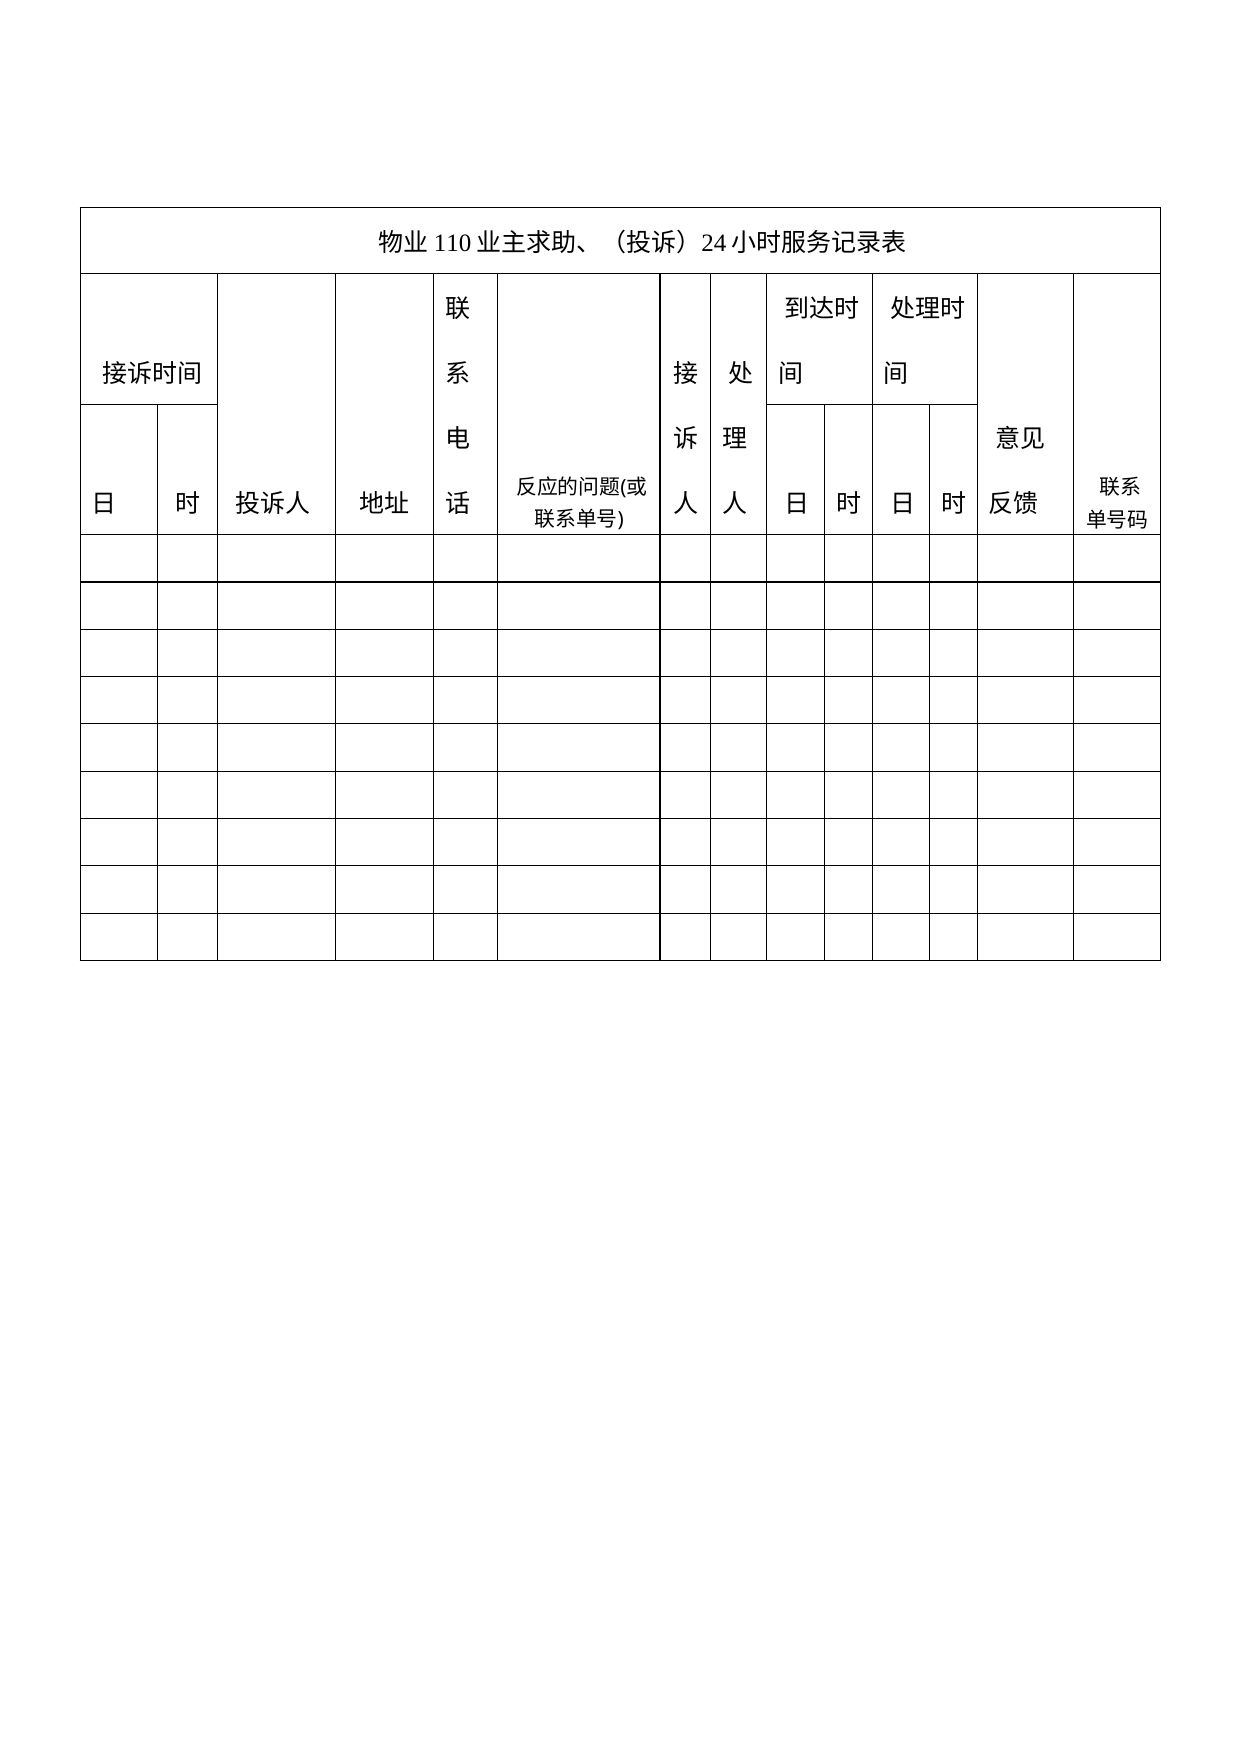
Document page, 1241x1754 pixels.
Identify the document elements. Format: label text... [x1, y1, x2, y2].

table_cell 反应的问题(或联系单号) [498, 274, 659, 534]
table_cell [434, 866, 497, 912]
table_cell [336, 535, 433, 581]
table_cell [498, 866, 659, 912]
table_cell [218, 724, 335, 771]
table_cell [978, 630, 1073, 676]
table_cell [930, 866, 977, 912]
table_cell 处理时间 [873, 274, 977, 404]
table_cell [661, 866, 710, 912]
table_cell [336, 914, 433, 960]
table_cell [711, 630, 766, 676]
table_cell [767, 583, 824, 629]
table_cell [930, 819, 977, 865]
table_cell [661, 914, 710, 960]
table_cell [434, 535, 497, 581]
table_cell [661, 819, 710, 865]
table_cell [825, 866, 872, 912]
table_cell [336, 866, 433, 912]
table_cell [81, 630, 157, 676]
table_cell [930, 583, 977, 629]
table_cell [978, 535, 1073, 581]
table_cell [930, 914, 977, 960]
table_cell [336, 772, 433, 818]
table_cell [158, 724, 217, 771]
table_cell [930, 772, 977, 818]
table_cell [158, 866, 217, 912]
table_cell [218, 583, 335, 629]
table_cell [1074, 772, 1160, 818]
table_cell [1074, 914, 1160, 960]
table_cell [978, 819, 1073, 865]
table_cell 处理人 [711, 274, 766, 534]
table_cell 接诉时间 [81, 274, 217, 404]
table_cell [1074, 819, 1160, 865]
table_cell [81, 819, 157, 865]
table_cell [81, 677, 157, 723]
table_cell [158, 819, 217, 865]
table_cell [711, 772, 766, 818]
table_cell [218, 866, 335, 912]
table_cell [873, 819, 929, 865]
table_cell [158, 583, 217, 629]
table_cell [825, 677, 872, 723]
table_cell [767, 630, 824, 676]
table_cell [218, 630, 335, 676]
table_cell [873, 677, 929, 723]
table_cell [661, 724, 710, 771]
table_cell [498, 583, 659, 629]
table_cell [218, 819, 335, 865]
table_cell [498, 819, 659, 865]
table_header 物业110业主求助、（投诉）24小时服务记录表 [81, 208, 1160, 273]
table_cell [218, 677, 335, 723]
table_cell [767, 914, 824, 960]
table_cell [873, 914, 929, 960]
table_cell [1074, 724, 1160, 771]
table_cell [825, 819, 872, 865]
table_cell [1074, 630, 1160, 676]
table_cell [711, 866, 766, 912]
table_cell [825, 772, 872, 818]
table_cell [158, 772, 217, 818]
table_cell [81, 914, 157, 960]
table_cell [158, 630, 217, 676]
table_cell [661, 677, 710, 723]
table_cell [825, 724, 872, 771]
table_cell [711, 914, 766, 960]
table_cell [81, 866, 157, 912]
table_cell [498, 724, 659, 771]
table_cell [158, 535, 217, 581]
table_cell [434, 772, 497, 818]
table_cell [1074, 535, 1160, 581]
table_cell [930, 535, 977, 581]
table_cell [498, 772, 659, 818]
table_cell [81, 724, 157, 771]
table_cell [978, 677, 1073, 723]
table_cell [825, 914, 872, 960]
table_cell [825, 535, 872, 581]
table_cell [498, 914, 659, 960]
table_cell [434, 819, 497, 865]
table_cell 日 [767, 405, 824, 534]
table_cell 日 [81, 405, 157, 534]
table_cell [218, 772, 335, 818]
table_cell [498, 535, 659, 581]
table_cell [873, 866, 929, 912]
table_cell [81, 535, 157, 581]
table_cell [978, 583, 1073, 629]
table_cell [767, 819, 824, 865]
table_cell 意见反馈 [978, 274, 1073, 534]
table_cell [711, 677, 766, 723]
table_cell [661, 583, 710, 629]
table_cell [498, 677, 659, 723]
table_cell [873, 630, 929, 676]
table_cell [767, 535, 824, 581]
table_cell [661, 772, 710, 818]
table_cell [1074, 866, 1160, 912]
table_cell [930, 724, 977, 771]
table_cell [1074, 677, 1160, 723]
table_cell [336, 583, 433, 629]
table_cell [767, 677, 824, 723]
table_cell [930, 630, 977, 676]
table_cell 联系电话 [434, 274, 497, 534]
table_cell [434, 914, 497, 960]
table_cell [873, 535, 929, 581]
table_cell 地址 [336, 274, 433, 534]
table_cell [81, 583, 157, 629]
table_cell [978, 772, 1073, 818]
table_cell [434, 724, 497, 771]
table_cell [873, 772, 929, 818]
table_cell [218, 535, 335, 581]
table_cell 到达时间 [767, 274, 872, 404]
table_cell [767, 866, 824, 912]
table_cell [434, 677, 497, 723]
table_cell [81, 772, 157, 818]
table_cell [930, 677, 977, 723]
table_cell 时 [930, 405, 977, 534]
table_cell [825, 630, 872, 676]
table_cell [767, 772, 824, 818]
table_cell 时 [158, 405, 217, 534]
table_cell 投诉人 [218, 274, 335, 534]
table_cell [873, 583, 929, 629]
table_cell [978, 914, 1073, 960]
table_cell [336, 724, 433, 771]
table_cell [336, 630, 433, 676]
table_cell [158, 677, 217, 723]
table_cell [711, 535, 766, 581]
table_cell [978, 724, 1073, 771]
table_cell [661, 630, 710, 676]
table_cell [873, 724, 929, 771]
table_cell [434, 583, 497, 629]
table_cell [711, 583, 766, 629]
table_cell [767, 724, 824, 771]
table_cell [218, 914, 335, 960]
table_cell [711, 724, 766, 771]
table_cell [661, 535, 710, 581]
table_cell 时 [825, 405, 872, 534]
table_cell 日 [873, 405, 929, 534]
table_cell 联系单号码 [1074, 274, 1160, 534]
table_cell [498, 630, 659, 676]
table_cell [1074, 583, 1160, 629]
table_cell 接诉人 [661, 274, 710, 534]
table_cell [825, 583, 872, 629]
table_cell [434, 630, 497, 676]
table_cell [336, 677, 433, 723]
table_cell [336, 819, 433, 865]
table_cell [711, 819, 766, 865]
table_cell [978, 866, 1073, 912]
table_cell [158, 914, 217, 960]
